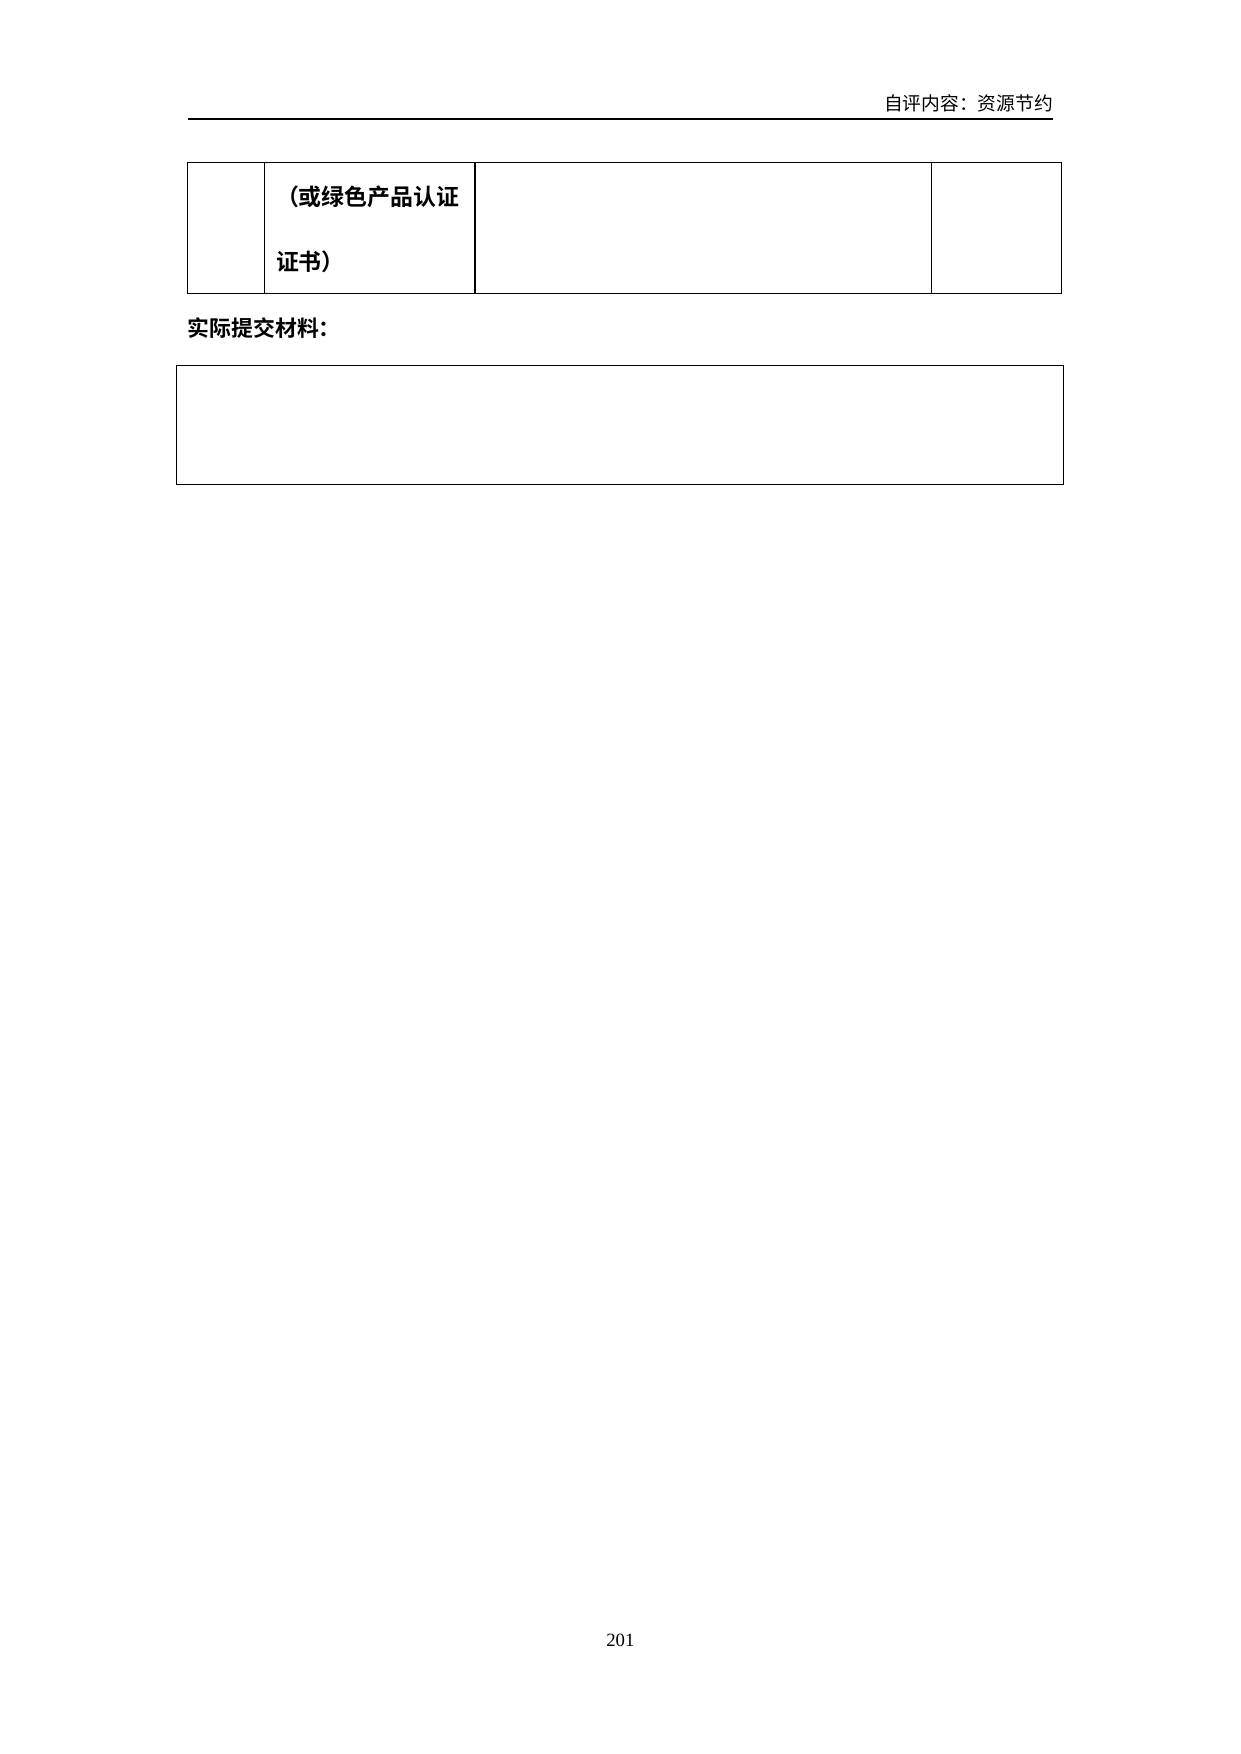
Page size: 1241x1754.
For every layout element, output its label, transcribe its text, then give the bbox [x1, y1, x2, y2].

text 实际提交材料： [187, 310, 1053, 343]
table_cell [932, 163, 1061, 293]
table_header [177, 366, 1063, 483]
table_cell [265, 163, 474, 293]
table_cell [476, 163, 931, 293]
